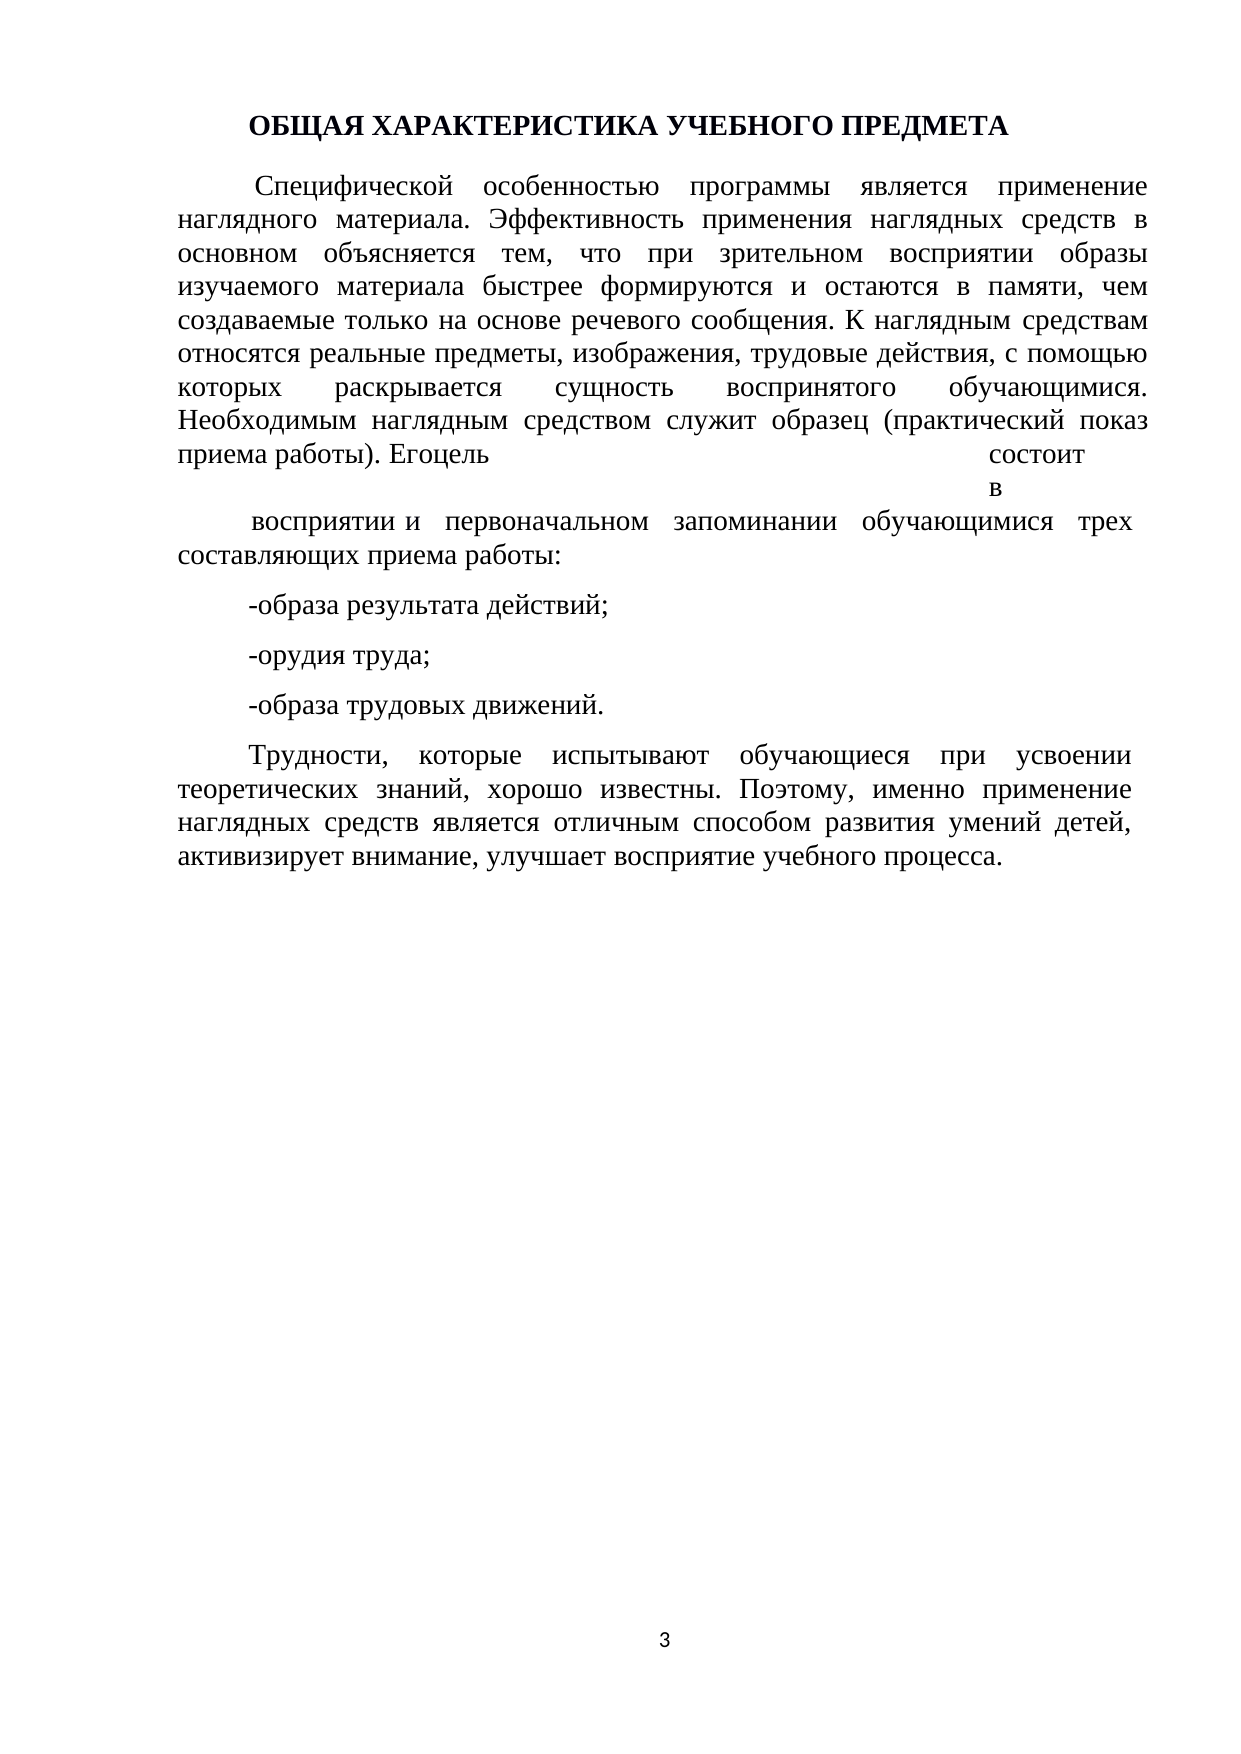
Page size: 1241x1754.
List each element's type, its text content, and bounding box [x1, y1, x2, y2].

text -образа трудовых движений. [248, 687, 1161, 721]
text ОБЩАЯ ХАРАКТЕРИСТИКА УЧЕБНОГО ПРЕДМЕТА [248, 108, 1161, 142]
text -образа результата действий; [248, 587, 1161, 621]
text восприятии и первоначальном запоминании обучающимися трех составляющих приема работы: [177, 503, 1133, 570]
text Специфической особенностью программы является применение наглядного материала. Эффективность применения наглядных средств в основном объясняется тем, что при зрительном восприятии образы изучаемого материала быстрее формируются и остаются в памяти, чем создаваемые только на основе речевого сообщения. К наглядным средствам относятся реальные предметы, изображения, трудовые действия, с помощью которых раскрывается сущность воспринятого обучающимися. Необходимым наглядным средством служит образец (практический показ приема работы). Егоцель состоит в [177, 168, 1148, 503]
text -орудия труда; [248, 637, 1161, 671]
text Трудности, которые испытывают обучающиеся при усвоении теоретических знаний, хорошо известны. Поэтому, именно применение наглядных средств является отличным способом развития умений детей, активизирует внимание, улучшает восприятие учебного процесса. [177, 737, 1132, 872]
